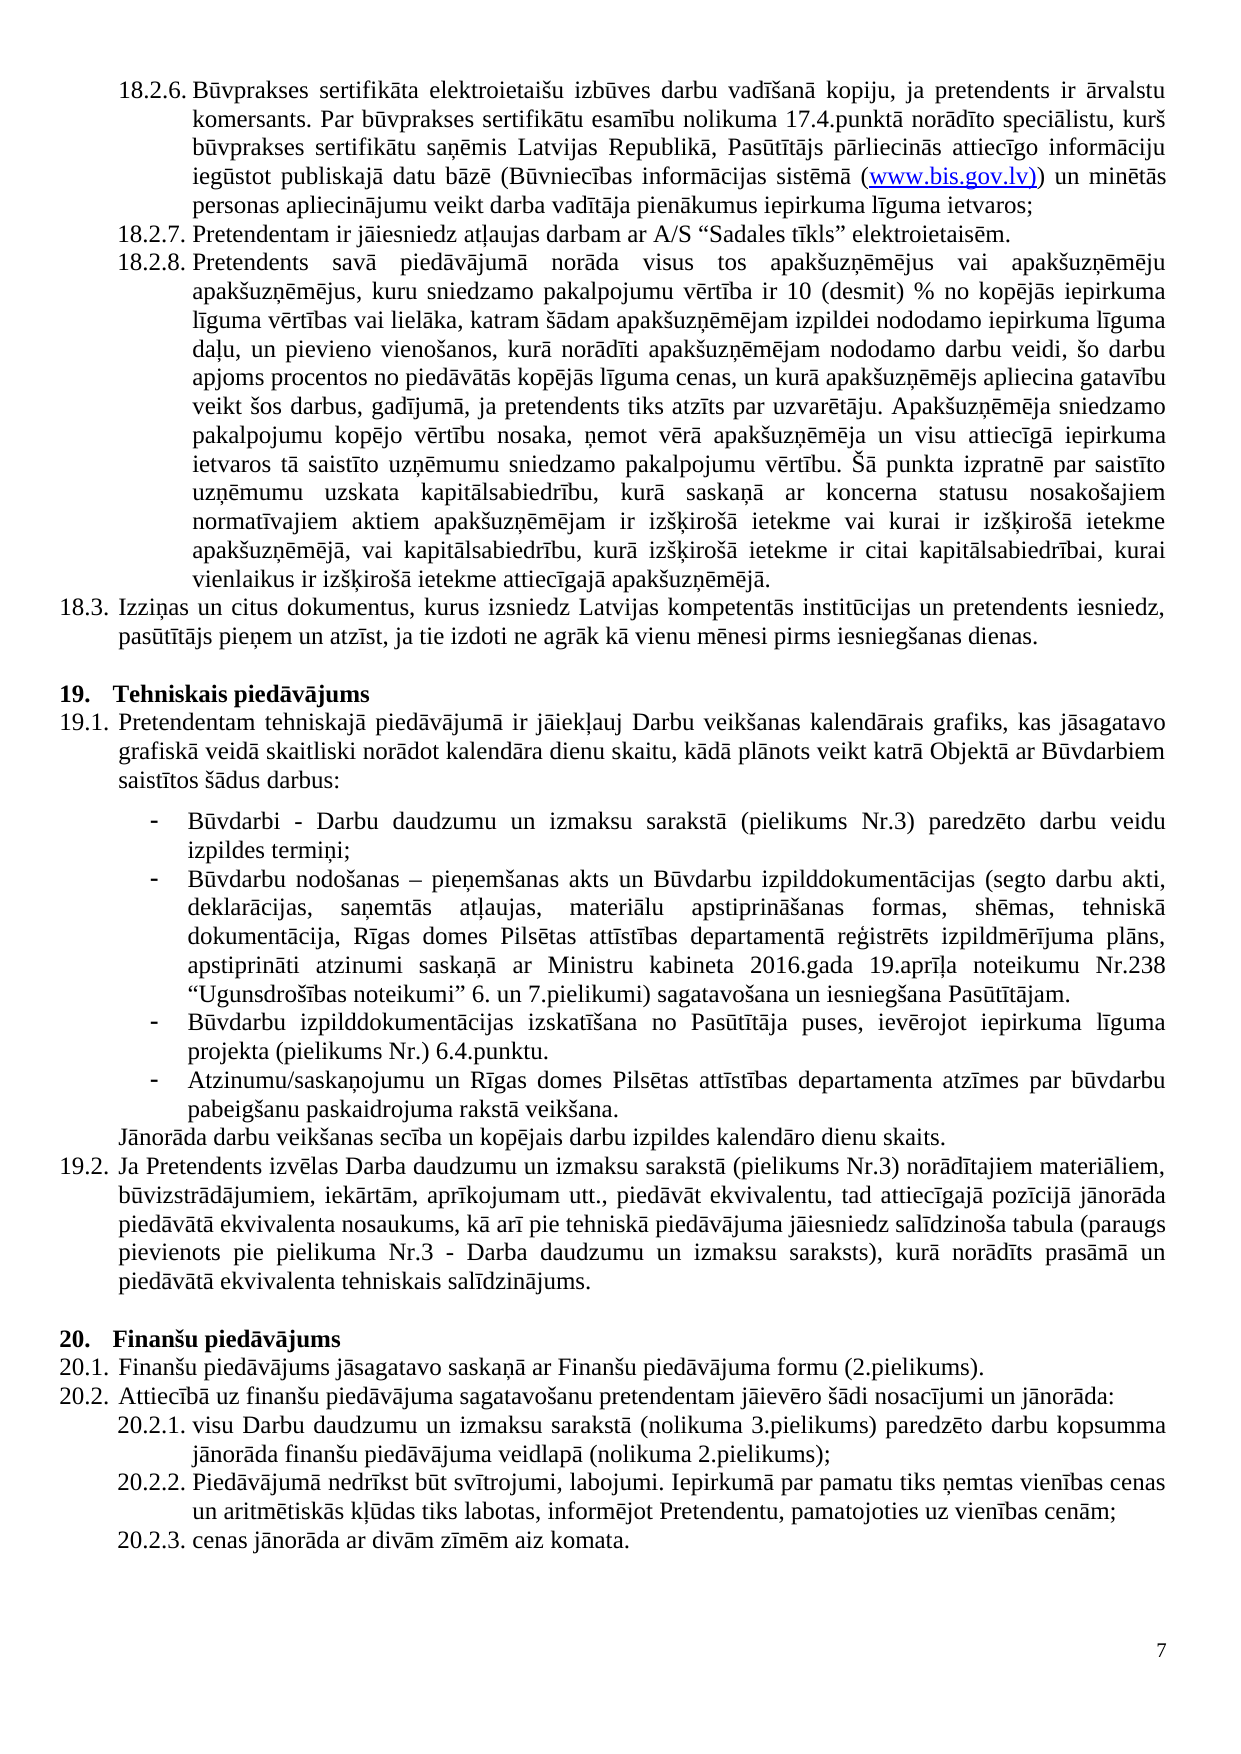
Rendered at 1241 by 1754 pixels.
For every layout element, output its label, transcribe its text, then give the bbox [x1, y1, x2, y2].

list Pretendents savā piedāvājumā norāda visus tos apakšuzņēmējus vai apakšuzņēmēju apakšuzņēmējus, kuru sniedzamo pakalpojumu vērtība ir 10 (desmit) % no kopējās iepirkuma līguma vērtības vai lielāka, katram šādam apakšuzņēmējam izpildei nododamo iepirkuma līguma daļu, un pievieno vienošanos, kurā norādīti apakšuzņēmējam nododamo darbu veidi, šo darbu apjoms procentos no piedāvātās kopējās līguma cenas, un kurā apakšuzņēmējs apliecina gatavību veikt šos darbus, gadījumā, ja pretendents tiks atzīts par uzvarētāju. Apakšuzņēmēja sniedzamo pakalpojumu kopējo vērtību nosaka, ņemot vērā apakšuzņēmēja un visu attiecīgā iepirkuma ietvaros tā saistīto uzņēmumu sniedzamo pakalpojumu vērtību. Šā punkta izpratnē par saistīto uzņēmumu uzskata kapitālsabiedrību, kurā saskaņā ar koncerna statusu nosakošajiem normatīvajiem aktiem apakšuzņēmējam ir izšķirošā ietekme vai kurai ir izšķirošā ietekme apakšuzņēmējā, vai kapitālsabiedrību, kurā izšķirošā ietekme ir citai kapitālsabiedrībai, kurai vienlaikus ir izšķirošā ietekme attiecīgajā apakšuzņēmējā. [117, 247, 1167, 592]
list Pretendentam tehniskajā piedāvājumā ir jāiekļauj Darbu veikšanas kalendārais grafiks, kas jāsagatavo grafiskā veidā skaitliski norādot kalendāra dienu skaitu, kādā plānots veikt katrā Objektā ar Būvdarbiem saistītos šādus darbus: [59, 707, 1167, 794]
list Jānorāda darbu veikšanas secība un kopējais darbu izpildes kalendāro dienu skaits. [118, 1122, 1167, 1151]
list Finanšu piedāvājums jāsagatavo saskaņā ar Finanšu piedāvājuma formu (2.pielikums). [59, 1352, 1167, 1381]
list Būvdarbi - Darbu daudzumu un izmaksu sarakstā (pielikums Nr.3) paredzēto darbu veidu izpildes termiņi; [150, 806, 1167, 864]
list Būvdarbu nodošanas – pieņemšanas akts un Būvdarbu izpilddokumentācijas (segto darbu akti, deklarācijas, saņemtās atļaujas, materiālu apstiprināšanas formas, shēmas, tehniskā dokumentācija, Rīgas domes Pilsētas attīstības departamentā reģistrēts izpildmērījuma plāns, apstiprināti atzinumi saskaņā ar Ministru kabineta 2016.gada 19.aprīļa noteikumu Nr.238 “Ugunsdrošības noteikumi” 6. un 7.pielikumi) sagatavošana un iesniegšana Pasūtītājam. [150, 864, 1167, 1007]
list Attiecībā uz finanšu piedāvājuma sagatavošanu pretendentam jāievēro šādi nosacījumi un jānorāda: [59, 1381, 1167, 1410]
list Būvprakses sertifikāta elektroietaišu izbūves darbu vadīšanā kopiju, ja pretendents ir ārvalstu komersants. Par būvprakses sertifikātu esamību nolikuma 17.4.punktā norādīto speciālistu, kurš būvprakses sertifikātu saņēmis Latvijas Republikā, Pasūtītājs pārliecinās attiecīgo informāciju iegūstot publiskajā datu bāzē (Būvniecības informācijas sistēmā (www.bis.gov.lv)) un minētās personas apliecinājumu veikt darba vadītāja pienākumus iepirkuma līguma ietvaros; [118, 75, 1167, 219]
list Finanšu piedāvājums [59, 1324, 1167, 1352]
list visu Darbu daudzumu un izmaksu sarakstā (nolikuma 3.pielikums) paredzēto darbu kopsumma jānorāda finanšu piedāvājuma veidlapā (nolikuma 2.pielikums); [117, 1410, 1167, 1467]
list cenas jānorāda ar divām zīmēm aiz komata. [117, 1525, 1167, 1554]
list Būvdarbu izpilddokumentācijas izskatīšana no Pasūtītāja puses, ievērojot iepirkuma līguma projekta (pielikums Nr.) 6.4.punktu. [150, 1007, 1167, 1065]
list Piedāvājumā nedrīkst būt svītrojumi, labojumi. Iepirkumā par pamatu tiks ņemtas vienības cenas un aritmētiskās kļūdas tiks labotas, informējot Pretendentu, pamatojoties uz vienības cenām; [117, 1467, 1167, 1525]
list Ja Pretendents izvēlas Darba daudzumu un izmaksu sarakstā (pielikums Nr.3) norādītajiem materiāliem, būvizstrādājumiem, iekārtām, aprīkojumam utt., piedāvāt ekvivalentu, tad attiecīgajā pozīcijā jānorāda piedāvātā ekvivalenta nosaukums, kā arī pie tehniskā piedāvājuma jāiesniedz salīdzinoša tabula (paraugs pievienots pie pielikuma Nr.3 - Darba daudzumu un izmaksu saraksts), kurā norādīts prasāmā un piedāvātā ekvivalenta tehniskais salīdzinājums. [59, 1151, 1167, 1295]
list Atzinumu/saskaņojumu un Rīgas domes Pilsētas attīstības departamenta atzīmes par būvdarbu pabeigšanu paskaidrojuma rakstā veikšana. [150, 1065, 1167, 1122]
list Izziņas un citus dokumentus, kurus izsniedz Latvijas kompetentās institūcijas un pretendents iesniedz, pasūtītājs pieņem un atzīst, ja tie izdoti ne agrāk kā vienu mēnesi pirms iesniegšanas dienas. [59, 592, 1167, 650]
list Tehniskais piedāvājums [59, 679, 1167, 707]
list Pretendentam ir jāiesniedz atļaujas darbam ar A/S “Sadales tīkls” elektroietaisēm. [117, 219, 1167, 247]
